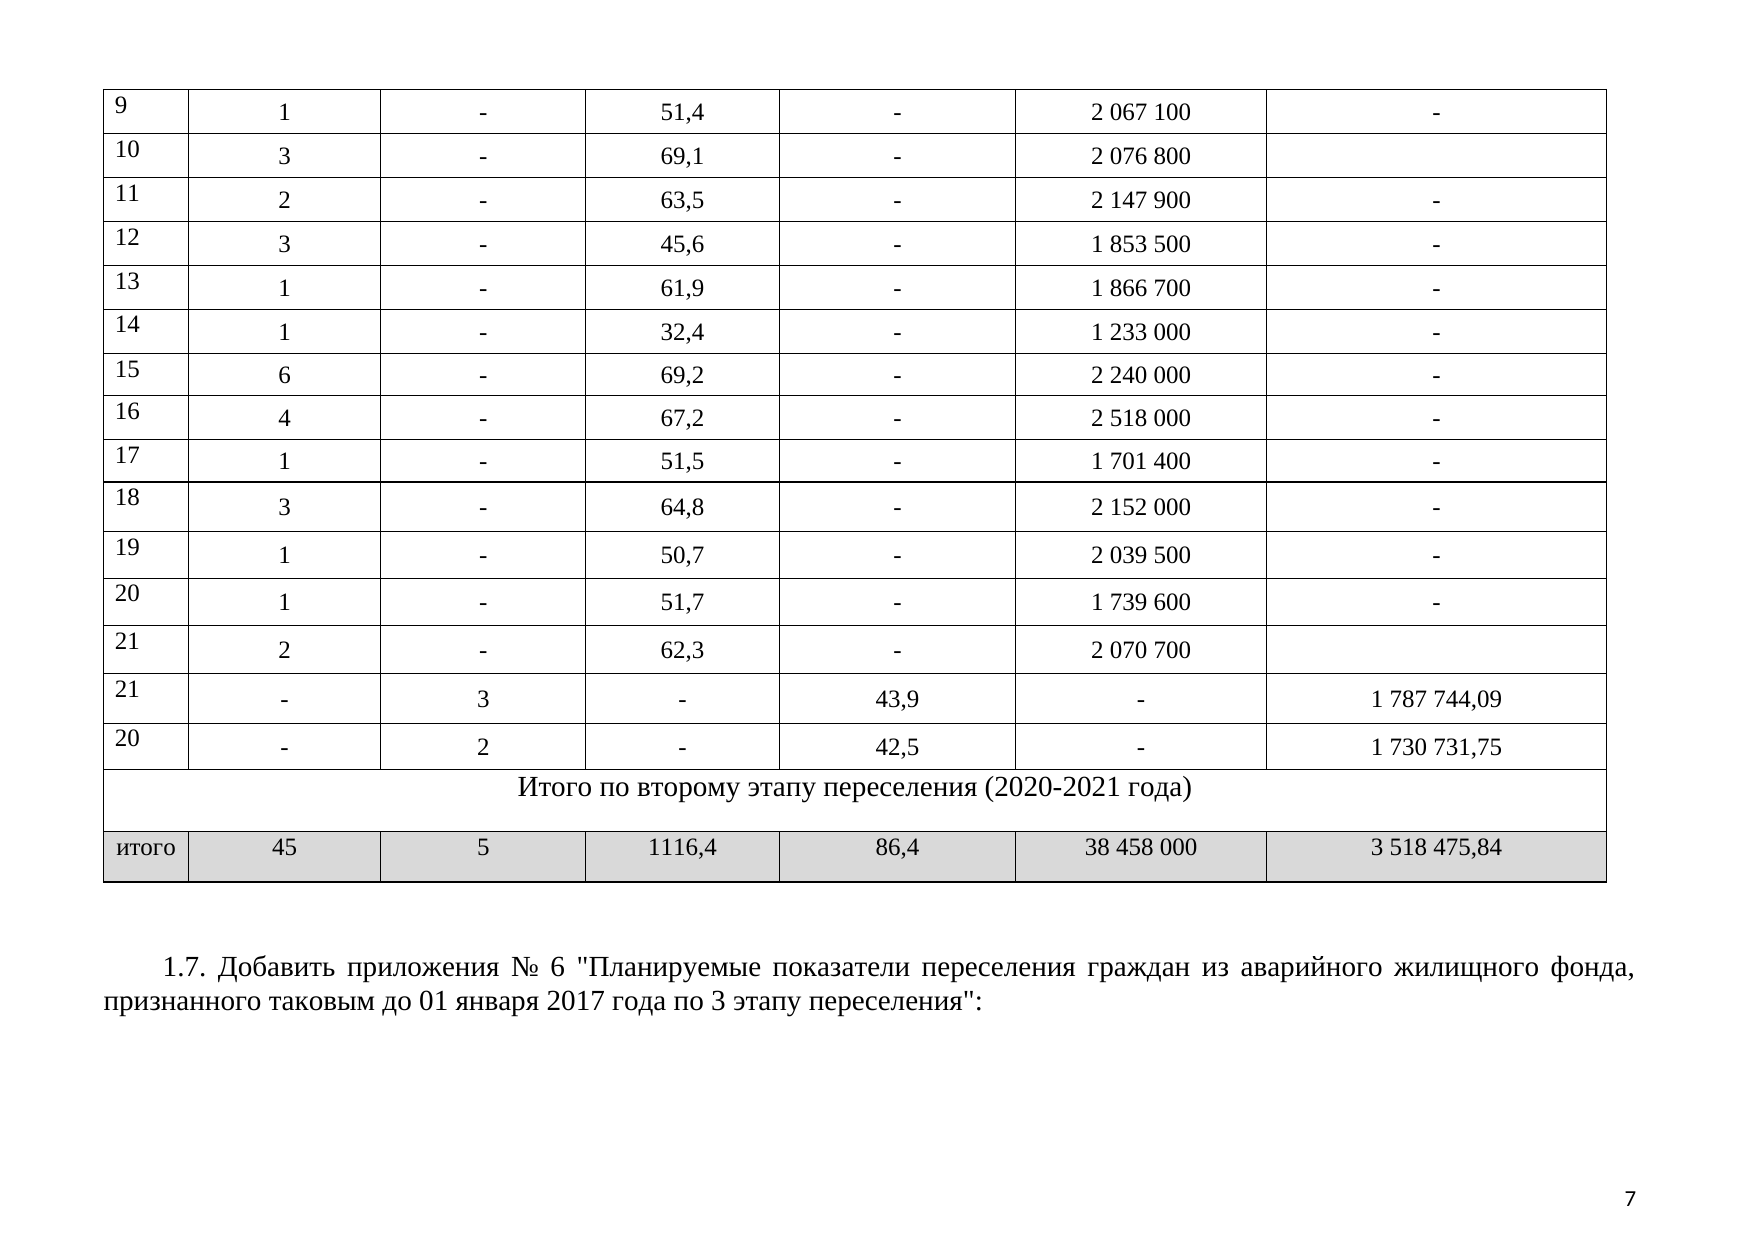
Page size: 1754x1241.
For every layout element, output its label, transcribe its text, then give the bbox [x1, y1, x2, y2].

table_cell 1 739 600 [1016, 579, 1266, 625]
table_cell 19 [104, 532, 188, 577]
table_cell - [189, 724, 380, 768]
table_cell - [780, 134, 1015, 177]
table_cell 3 [189, 134, 380, 177]
table_cell 21 [104, 674, 188, 722]
table_cell 64,8 [586, 483, 779, 531]
table_cell 2 240 000 [1016, 354, 1266, 395]
table_cell [1267, 134, 1606, 177]
table_cell - [780, 266, 1015, 308]
table_cell - [780, 310, 1015, 353]
table_cell 2 [189, 178, 380, 221]
table_cell 3 518 475,84 [1267, 832, 1606, 881]
table_cell - [1267, 310, 1606, 353]
table_cell 3 [189, 222, 380, 265]
table_cell - [780, 626, 1015, 673]
table_cell 1 [189, 579, 380, 625]
table_cell - [780, 178, 1015, 221]
table_cell - [381, 626, 585, 673]
table_cell Итого по второму этапу переселения (2020-2021 года) [104, 770, 1606, 831]
table_cell - [780, 222, 1015, 265]
table_cell - [1267, 483, 1606, 531]
table_cell - [381, 354, 585, 395]
table_cell 6 [189, 354, 380, 395]
table_cell - [381, 440, 585, 481]
table_cell 2 [189, 626, 380, 673]
title 1.7. Добавить приложения № 6 "Планируемые показатели переселения граждан из аварийного жилищного фонда, признанного таковым до 01 января 2017 года по 3 этапу переселения": [103, 949, 1636, 1017]
table_cell 20 [104, 579, 188, 625]
table_cell [1267, 626, 1606, 673]
table_cell 3 [381, 674, 585, 722]
table_cell 32,4 [586, 310, 779, 353]
table_cell - [780, 483, 1015, 531]
table_cell 63,5 [586, 178, 779, 221]
table_cell 21 [104, 626, 188, 673]
table_cell 2 070 700 [1016, 626, 1266, 673]
table_cell 11 [104, 178, 188, 221]
table_cell 1 [189, 532, 380, 577]
table_cell 16 [104, 396, 188, 439]
table_cell 1 [189, 440, 380, 481]
table_cell 2 039 500 [1016, 532, 1266, 577]
table_cell итого [104, 832, 188, 881]
table_cell 61,9 [586, 266, 779, 308]
table_cell 1116,4 [586, 832, 779, 881]
table_cell 13 [104, 266, 188, 308]
table_cell - [1267, 266, 1606, 308]
table_cell 2 152 000 [1016, 483, 1266, 531]
table_cell 2 518 000 [1016, 396, 1266, 439]
table_cell - [381, 396, 585, 439]
table_cell 45,6 [586, 222, 779, 265]
table_cell 1 233 000 [1016, 310, 1266, 353]
table_cell 42,5 [780, 724, 1015, 768]
table_cell 86,4 [780, 832, 1015, 881]
table_cell - [381, 222, 585, 265]
table_cell 14 [104, 310, 188, 353]
table_cell 51,4 [586, 90, 779, 133]
table_cell 1 866 700 [1016, 266, 1266, 308]
table_cell 69,2 [586, 354, 779, 395]
table_cell - [381, 579, 585, 625]
table_cell 62,3 [586, 626, 779, 673]
table_cell 43,9 [780, 674, 1015, 722]
table_cell - [1016, 724, 1266, 768]
table_cell 20 [104, 724, 188, 768]
table_cell 3 [189, 483, 380, 531]
table_cell - [1267, 579, 1606, 625]
table_cell 69,1 [586, 134, 779, 177]
table_cell - [780, 90, 1015, 133]
table_cell 2 147 900 [1016, 178, 1266, 221]
table_cell - [1267, 396, 1606, 439]
table_cell - [1267, 222, 1606, 265]
table_cell 1 [189, 310, 380, 353]
table_cell 67,2 [586, 396, 779, 439]
table_cell 1 [189, 266, 380, 308]
table_cell - [1267, 532, 1606, 577]
table_cell 12 [104, 222, 188, 265]
table_cell - [780, 579, 1015, 625]
table_cell - [381, 90, 585, 133]
table_cell - [381, 266, 585, 308]
table_cell 1 701 400 [1016, 440, 1266, 481]
table_cell 15 [104, 354, 188, 395]
table_cell 1 730 731,75 [1267, 724, 1606, 768]
table_cell - [381, 178, 585, 221]
table_cell - [1267, 354, 1606, 395]
table_cell 51,5 [586, 440, 779, 481]
table_cell - [586, 674, 779, 722]
table_cell - [1267, 440, 1606, 481]
table_cell 1 787 744,09 [1267, 674, 1606, 722]
table_cell - [381, 532, 585, 577]
table_cell 2 067 100 [1016, 90, 1266, 133]
table_cell 1 [189, 90, 380, 133]
table_cell - [1267, 178, 1606, 221]
table_cell 2 076 800 [1016, 134, 1266, 177]
table_cell - [189, 674, 380, 722]
table_cell - [780, 354, 1015, 395]
table_cell 2 [381, 724, 585, 768]
table_cell - [1267, 90, 1606, 133]
table_cell - [1016, 674, 1266, 722]
table_cell 10 [104, 134, 188, 177]
table_cell 51,7 [586, 579, 779, 625]
table_cell 18 [104, 483, 188, 531]
table_cell 45 [189, 832, 380, 881]
table_cell 38 458 000 [1016, 832, 1266, 881]
table_cell 9 [104, 90, 188, 133]
table_cell - [586, 724, 779, 768]
table_cell - [381, 483, 585, 531]
table_cell 50,7 [586, 532, 779, 577]
table_cell - [780, 440, 1015, 481]
table_cell - [381, 310, 585, 353]
table_cell 4 [189, 396, 380, 439]
table_cell - [780, 396, 1015, 439]
table_cell - [381, 134, 585, 177]
table_cell - [780, 532, 1015, 577]
table_cell 17 [104, 440, 188, 481]
table_cell 1 853 500 [1016, 222, 1266, 265]
table_cell 5 [381, 832, 585, 881]
